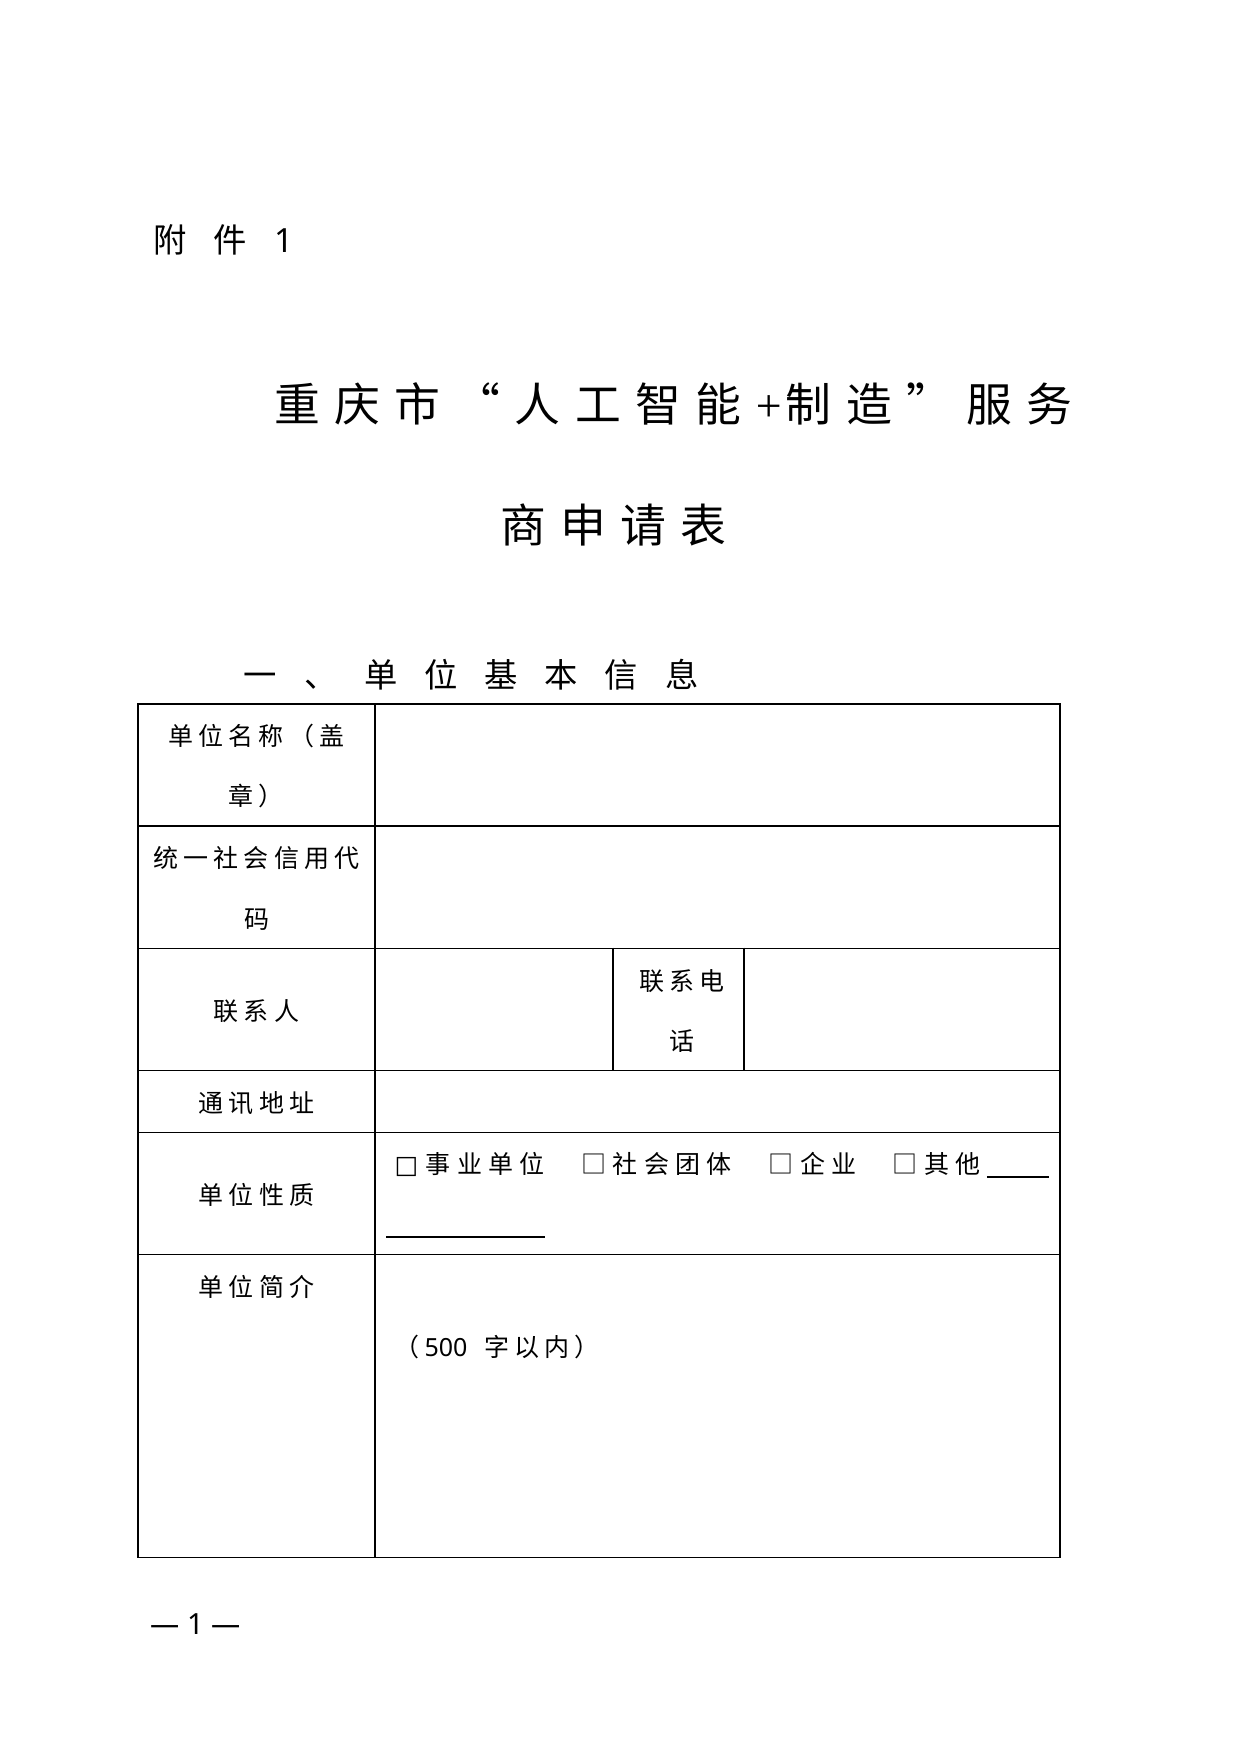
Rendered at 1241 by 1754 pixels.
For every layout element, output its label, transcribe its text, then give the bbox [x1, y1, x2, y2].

table_cell 统一社会信用代码 [139, 827, 374, 947]
table_cell [376, 1071, 1059, 1131]
table_header [376, 705, 1059, 825]
table_cell 单位简介 [139, 1255, 374, 1557]
table_cell □事业单位 □社会团体 □企业 □其他 [376, 1133, 1059, 1254]
table_cell [376, 827, 1059, 947]
text 附件1 [153, 208, 1087, 268]
table_header 单位名称（盖章） [139, 705, 374, 825]
table_cell 通讯地址 [139, 1071, 374, 1131]
table_cell （500字以内） [376, 1255, 1059, 1557]
table_cell 联系电话 [614, 949, 743, 1069]
text 重庆市“人工智能+制造”服务商申请表 [153, 341, 1087, 582]
table_cell [745, 949, 1059, 1069]
table_cell 单位性质 [139, 1133, 374, 1254]
table_cell [376, 949, 612, 1069]
text 一、单位基本信息 [153, 643, 1087, 703]
table_cell 联系人 [139, 949, 374, 1069]
